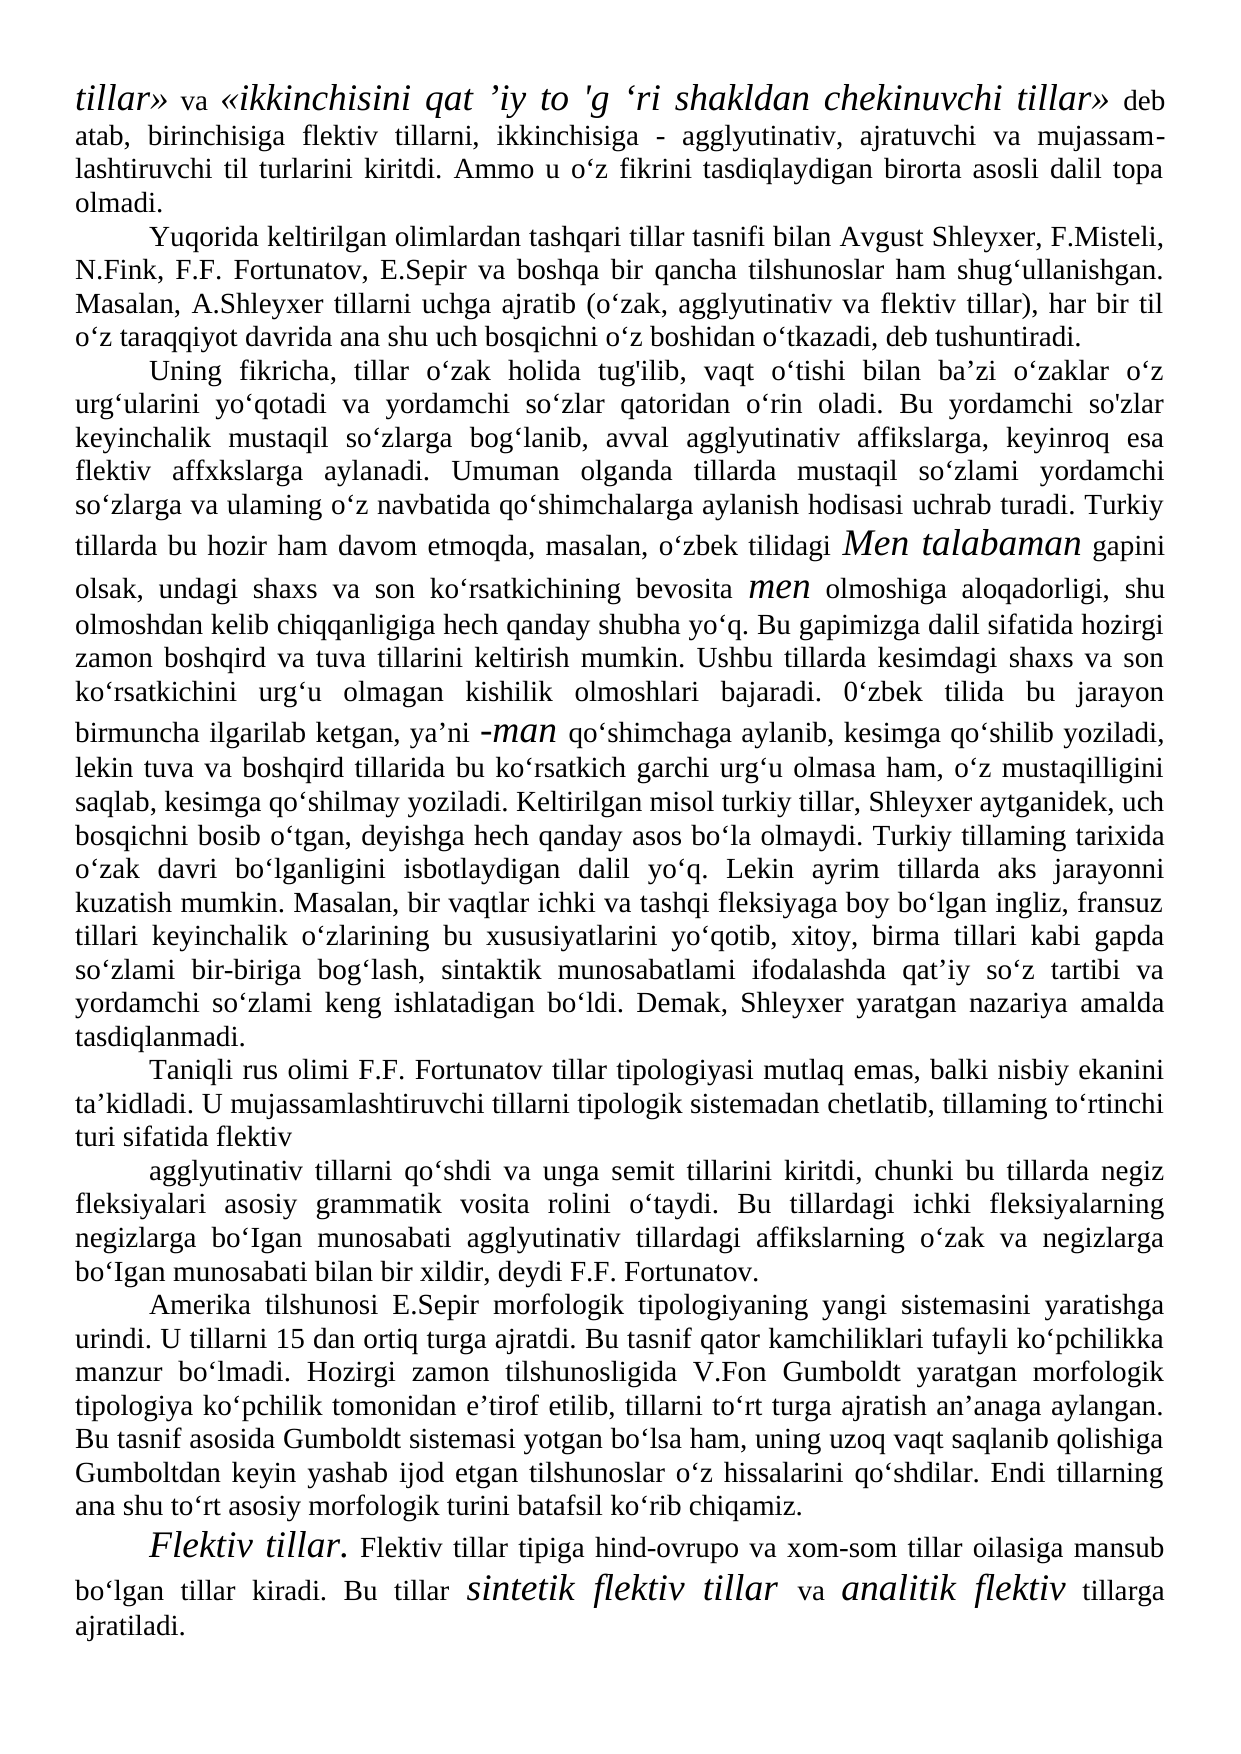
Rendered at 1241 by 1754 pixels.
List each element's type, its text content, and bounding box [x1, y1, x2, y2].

text Taniqli rus olimi F.F. Fortunatov tillar tipologiyasi mutlaq emas, balki nisbiy ekanini ta’kidladi. U mujassamlashtiruvchi tillarni tipologik sistemadan chetlatib, tillaming to‘rtinchi turi sifatida flektiv [75, 1052, 1165, 1153]
text Amerika tilshunosi E.Sepir morfologik tipologiyaning yangi sistemasini yaratishga urindi. U tillarni 15 dan ortiq turga ajratdi. Bu tasnif qator kamchiliklari tufayli ko‘pchilikka manzur bo‘lmadi. Hozirgi zamon tilshunosligida V.Fon Gumboldt yaratgan morfologik tipologiya ko‘pchilik tomonidan e’tirof etilib, tillarni to‘rt turga ajratish an’anaga aylangan. Bu tasnif asosida Gumboldt sistemasi yotgan bo‘lsa ham, uning uzoq vaqt saqlanib qolishiga Gumboltdan keyin yashab ijod etgan tilshunoslar o‘z hissalarini qo‘shdilar. Endi tillarning ana shu to‘rt asosiy morfologik turini batafsil ko‘rib chiqamiz. [75, 1287, 1165, 1522]
text Uning fikricha, tillar o‘zak holida tug'ilib, vaqt o‘tishi bilan ba’zi o‘zaklar o‘z urg‘ularini yo‘qotadi va yordamchi so‘zlar qatoridan o‘rin oladi. Bu yordamchi so'zlar keyinchalik mustaqil so‘zlarga bog‘lanib, avval agglyutinativ affikslarga, keyinroq esa flektiv affxkslarga aylanadi. Umuman olganda tillarda mustaqil so‘zlami yordamchi so‘zlarga va ulaming o‘z navbatida qo‘shimchalarga aylanish hodisasi uchrab turadi. Turkiy tillarda bu hozir ham davom etmoqda, masalan, o‘zbek tilidagi Men talabaman gapini olsak, undagi shaxs va son ko‘rsatkichining bevosita men olmoshiga aloqadorligi, shu olmoshdan kelib chiqqanligiga hech qanday shubha yo‘q. Bu gapimizga dalil sifatida hozirgi zamon boshqird va tuva tillarini keltirish mumkin. Ushbu tillarda kesimdagi shaxs va son ko‘rsatkichini urg‘u olmagan kishilik olmoshlari bajaradi. 0‘zbek tilida bu jarayon birmuncha ilgarilab ketgan, ya’ni -man qo‘shimchaga aylanib, kesimga qo‘shilib yoziladi, lekin tuva va boshqird tillarida bu ko‘rsatkich garchi urg‘u olmasa ham, o‘z mustaqilligini saqlab, kesimga qo‘shilmay yoziladi. Keltirilgan misol turkiy tillar, Shleyxer aytganidek, uch bosqichni bosib o‘tgan, deyishga hech qanday asos bo‘la olmaydi. Turkiy tillaming tarixida o‘zak davri bo‘lganligini isbotlaydigan dalil yo‘q. Lekin ayrim tillarda aks jarayonni kuzatish mumkin. Masalan, bir vaqtlar ichki va tashqi fleksiyaga boy bo‘lgan ingliz, fransuz tillari keyinchalik o‘zlarining bu xususiyatlarini yo‘qotib, xitoy, birma tillari kabi gapda so‘zlami bir-biriga bog‘lash, sintaktik munosabatlami ifodalashda qat’iy so‘z tartibi va yordamchi so‘zlami keng ishlatadigan bo‘ldi. Demak, Shleyxer yaratgan nazariya amalda tasdiqlanmadi. [75, 353, 1165, 1052]
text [75, 75, 1165, 219]
text agglyutinativ tillarni qo‘shdi va unga semit tillarini kiritdi, chunki bu tillarda negiz fleksiyalari asosiy grammatik vosita rolini o‘taydi. Bu tillardagi ichki fleksiyalarning negizlarga bo‘Igan munosabati agglyutinativ tillardagi affikslarning o‘zak va negizlarga bo‘Igan munosabati bilan bir xildir, deydi F.F. Fortunatov. [75, 1153, 1165, 1287]
text Yuqorida keltirilgan olimlardan tashqari tillar tasnifi bilan Avgust Shleyxer, F.Misteli, N.Fink, F.F. Fortunatov, E.Sepir va boshqa bir qancha tilshunoslar ham shug‘ullanishgan. Masalan, A.Shleyxer tillarni uchga ajratib (o‘zak, agglyutinativ va flektiv tillar), har bir til o‘z taraqqiyot davrida ana shu uch bosqichni o‘z boshidan o‘tkazadi, deb tushuntiradi. [75, 219, 1165, 353]
text Flektiv tillar. Flektiv tillar tipiga hind-ovrupo va xom-som tillar oilasiga mansub bo‘lgan tillar kiradi. Bu tillar sintetik flektiv tillar va analitik flektiv tillarga ajratiladi. [75, 1522, 1165, 1642]
